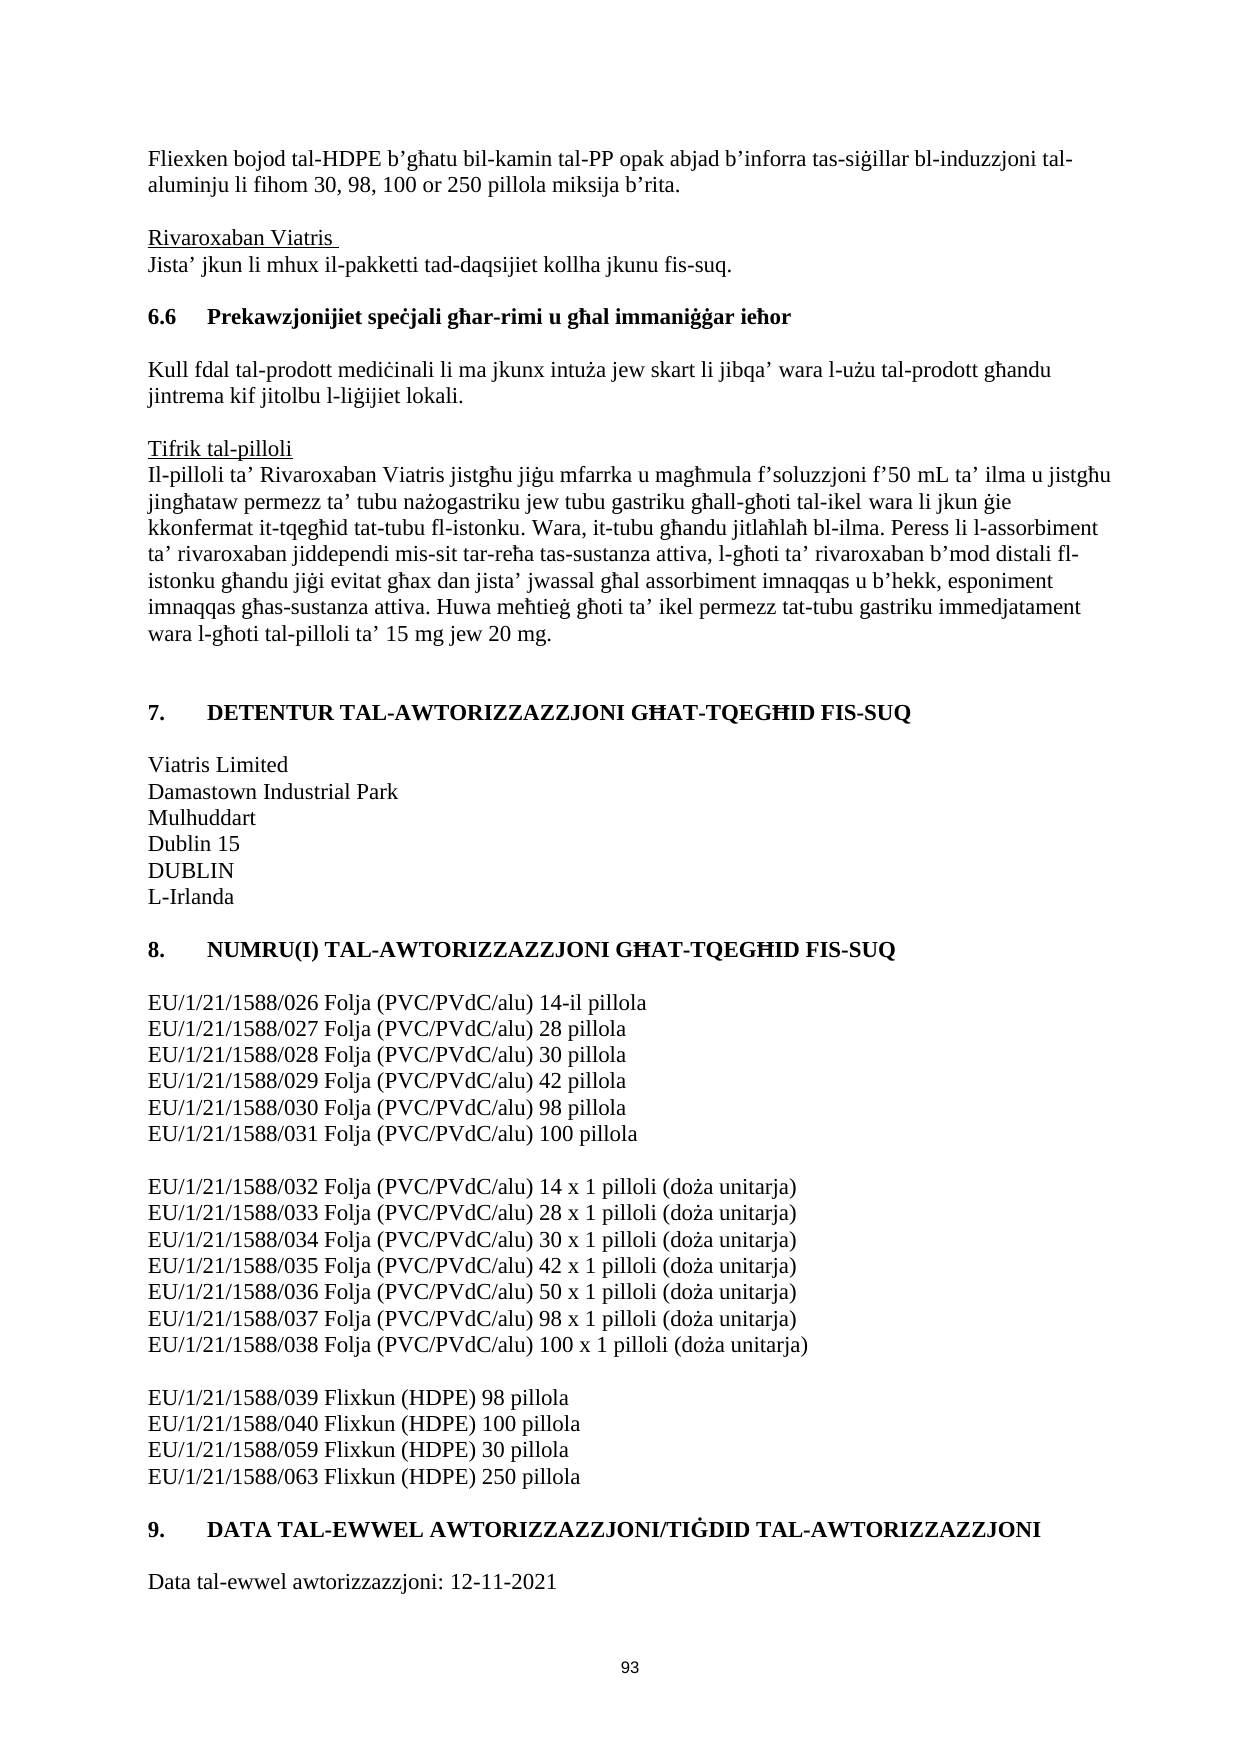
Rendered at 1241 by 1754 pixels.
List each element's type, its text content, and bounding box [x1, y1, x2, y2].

text 6.6 Prekawzjonijiet speċjali għar-rimi u għal immaniġġar ieħor [148, 303, 1122, 330]
text Mulhuddart [148, 804, 1122, 830]
text Kull fdal tal-prodott mediċinali li ma jkunx intuża jew skart li jibqa’ wara l-użu tal-prodott għandu jintrema kif jitolbu l-liġijiet lokali. [148, 356, 1122, 409]
text EU/1/21/1588/030 Folja (PVC/PVdC/alu) 98 pillola [148, 1094, 1122, 1120]
text EU/1/21/1588/038 Folja (PVC/PVdC/alu) 100 x 1 pilloli (doża unitarja) [148, 1331, 1122, 1357]
text EU/1/21/1588/036 Folja (PVC/PVdC/alu) 50 x 1 pilloli (doża unitarja) [148, 1278, 1122, 1305]
text 9. DATA TAL-EWWEL AWTORIZZAZZJONI/TIĠDID TAL-AWTORIZZAZZJONI [148, 1516, 1122, 1542]
text EU/1/21/1588/032 Folja (PVC/PVdC/alu) 14 x 1 pilloli (doża unitarja) [148, 1173, 1122, 1199]
text EU/1/21/1588/031 Folja (PVC/PVdC/alu) 100 pillola [148, 1120, 1122, 1147]
text Tifrik tal-pilloli [148, 435, 1122, 461]
text Fliexken bojod tal-HDPE b’għatu bil-kamin tal-PP opak abjad b’inforra tas-siġillar bl-induzzjoni tal-aluminju li fihom 30, 98, 100 or 250 pillola miksija b’rita. [148, 145, 1122, 198]
text EU/1/21/1588/028 Folja (PVC/PVdC/alu) 30 pillola [148, 1041, 1122, 1068]
text Damastown Industrial Park [148, 778, 1122, 804]
text Jista’ jkun li mhux il-pakketti tad-daqsijiet kollha jkunu fis-suq. [148, 251, 1122, 277]
text Il-pilloli ta’ Rivaroxaban Viatris jistgħu jiġu mfarrka u magħmula f’soluzzjoni f’50 mL ta’ ilma u jistgħu jingħataw permezz ta’ tubu nażogastriku jew tubu gastriku għall-għoti tal-ikel wara li jkun ġie kkonfermat it-tqegħid tat-tubu fl-istonku. Wara, it-tubu għandu jitlaħlaħ bl-ilma. Peress li l-assorbiment ta’ rivaroxaban jiddependi mis-sit tar-reħa tas-sustanza attiva, l-għoti ta’ rivaroxaban b’mod distali fl-istonku għandu jiġi evitat għax dan jista’ jwassal għal assorbiment imnaqqas u b’hekk, esponiment imnaqqas għas-sustanza attiva. Huwa meħtieġ għoti ta’ ikel permezz tat-tubu gastriku immedjatament wara l-għoti tal-pilloli ta’ 15 mg jew 20 mg. [148, 461, 1122, 646]
text EU/1/21/1588/059 Flixkun (HDPE) 30 pillola [148, 1437, 1122, 1463]
text Viatris Limited [148, 751, 1122, 778]
text 8. NUMRU(I) TAL-AWTORIZZAZZJONI GĦAT-TQEGĦID FIS-SUQ [148, 936, 1122, 962]
text EU/1/21/1588/063 Flixkun (HDPE) 250 pillola [148, 1463, 1122, 1489]
text EU/1/21/1588/027 Folja (PVC/PVdC/alu) 28 pillola [148, 1015, 1122, 1041]
text EU/1/21/1588/026 Folja (PVC/PVdC/alu) 14-il pillola [148, 988, 1122, 1015]
text DUBLIN [148, 857, 1122, 883]
text EU/1/21/1588/039 Flixkun (HDPE) 98 pillola [148, 1384, 1122, 1410]
text Rivaroxaban Viatris [148, 224, 1122, 251]
text 7. DETENTUR TAL-AWTORIZZAZZJONI GĦAT-TQEGĦID FIS-SUQ [148, 699, 1122, 725]
text EU/1/21/1588/035 Folja (PVC/PVdC/alu) 42 x 1 pilloli (doża unitarja) [148, 1252, 1122, 1278]
text EU/1/21/1588/040 Flixkun (HDPE) 100 pillola [148, 1410, 1122, 1437]
text L-Irlanda [148, 883, 1122, 909]
text Data tal-ewwel awtorizzazzjoni: 12-11-2021 [148, 1568, 1122, 1595]
text EU/1/21/1588/029 Folja (PVC/PVdC/alu) 42 pillola [148, 1068, 1122, 1094]
text EU/1/21/1588/033 Folja (PVC/PVdC/alu) 28 x 1 pilloli (doża unitarja) [148, 1199, 1122, 1226]
text EU/1/21/1588/037 Folja (PVC/PVdC/alu) 98 x 1 pilloli (doża unitarja) [148, 1305, 1122, 1331]
text Dublin 15 [148, 830, 1122, 857]
text EU/1/21/1588/034 Folja (PVC/PVdC/alu) 30 x 1 pilloli (doża unitarja) [148, 1226, 1122, 1252]
